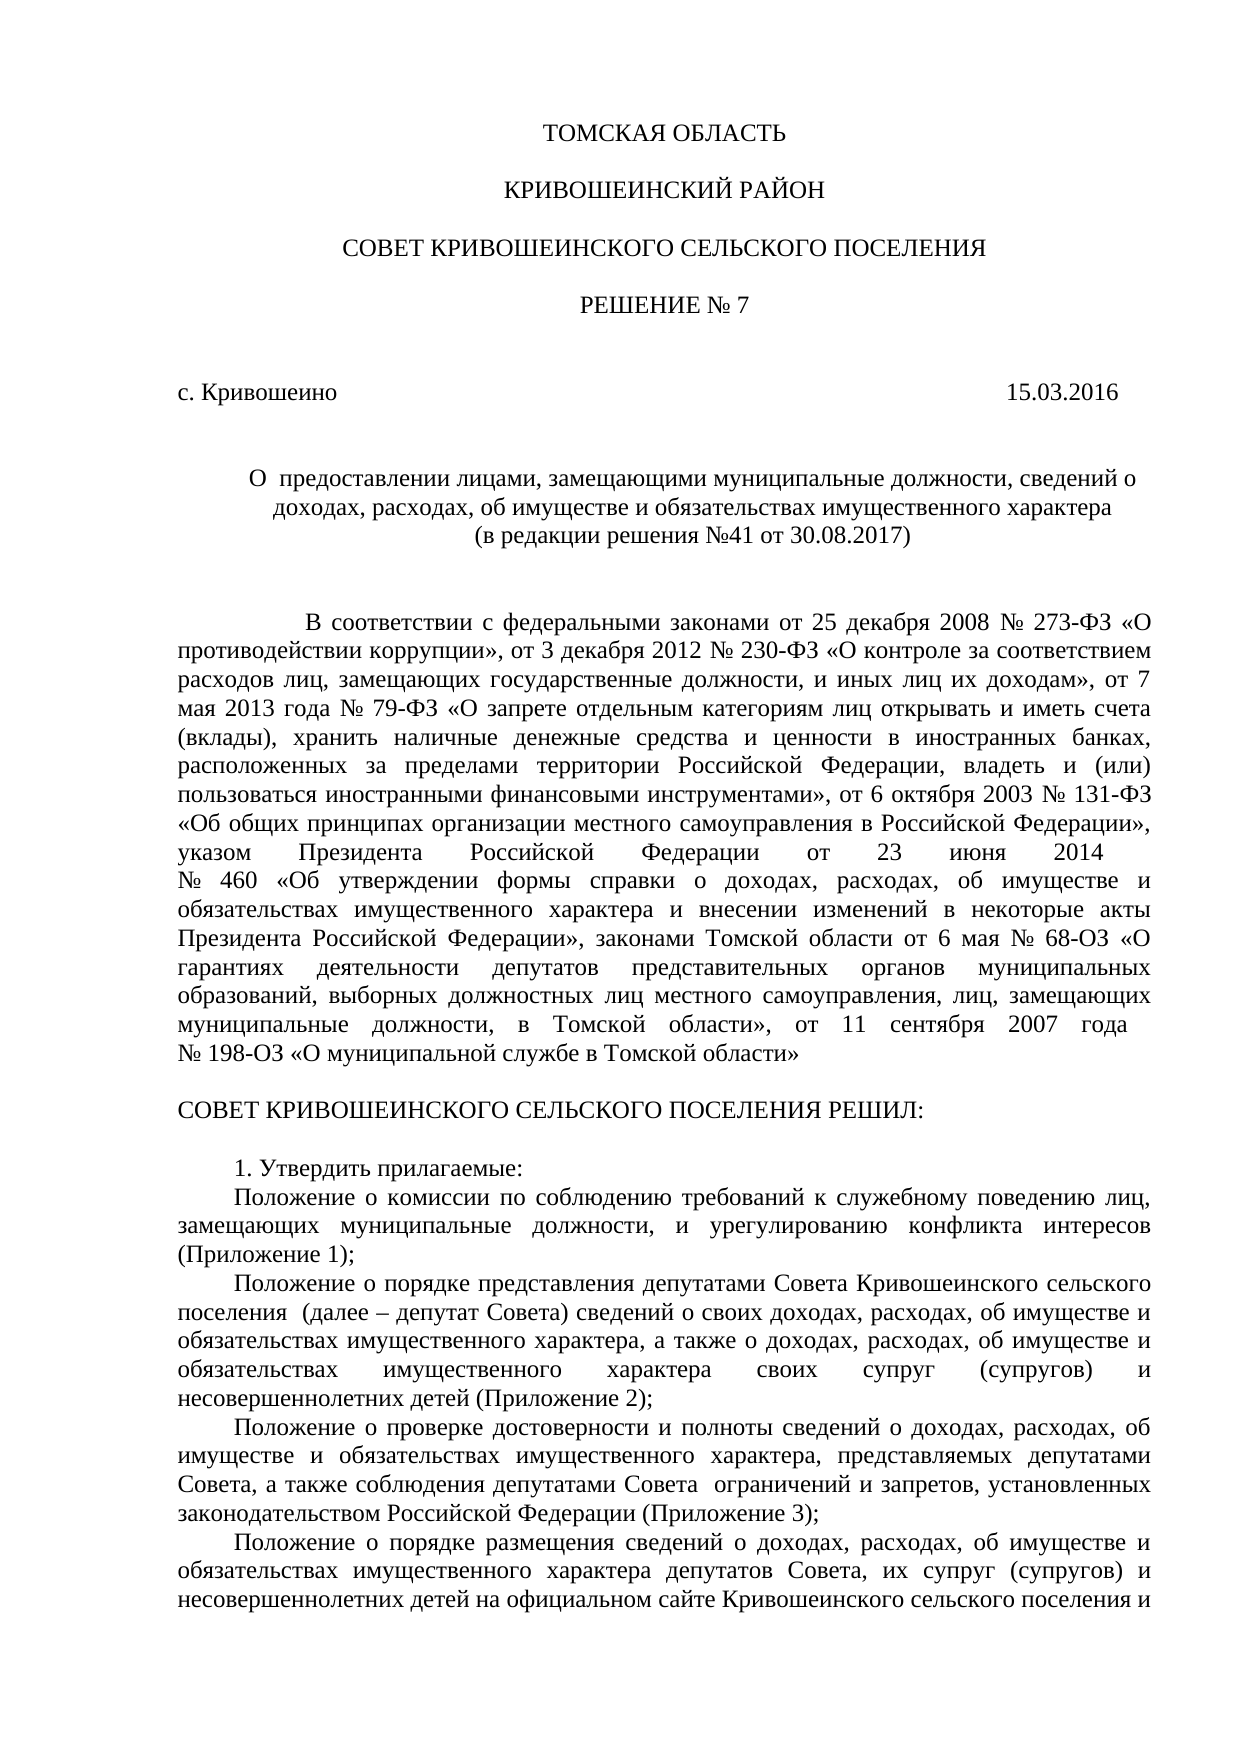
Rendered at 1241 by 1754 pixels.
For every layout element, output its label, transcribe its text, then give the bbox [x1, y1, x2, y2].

text 1. Утвердить прилагаемые: [177, 1153, 1152, 1182]
text Положение о порядке представления депутатами Совета Кривошеинского сельского поселения (далее – депутат Совета) сведений о своих доходах, расходах, об имуществе и обязательствах имущественного характера, а также о доходах, расходах, об имуществе и обязательствах имущественного характера своих супруг (супругов) и несовершеннолетних детей (Приложение 2); [177, 1268, 1152, 1412]
text О предоставлении лицами, замещающими муниципальные должности, сведений о доходах, расходах, об имуществе и обязательствах имущественного характера [233, 463, 1152, 521]
text (в редакции решения №41 от 30.08.2017) [233, 521, 1152, 549]
text Положение о комиссии по соблюдению требований к служебному поведению лиц, замещающих муниципальные должности, и урегулированию конфликта интересов (Приложение 1); [177, 1182, 1152, 1268]
text СОВЕТ КРИВОШЕИНСКОГО СЕЛЬСКОГО ПОСЕЛЕНИЯ РЕШИЛ: [177, 1096, 1152, 1124]
text ТОМСКАЯ ОБЛАСТЬ [177, 118, 1152, 147]
text РЕШЕНИЕ № 7 [177, 291, 1152, 319]
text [177, 1527, 1152, 1613]
text В соответствии с федеральными законами от 25 декабря 2008 № 273-ФЗ «О противодействии коррупции», от 3 декабря 2012 № 230-ФЗ «О контроле за соответствием расходов лиц, замещающих государственные должности, и иных лиц их доходам», от 7 мая 2013 года № 79-ФЗ «О запрете отдельным категориям лиц открывать и иметь счета (вклады), хранить наличные денежные средства и ценности в иностранных банках, расположенных за пределами территории Российской Федерации, владеть и (или) пользоваться иностранными финансовыми инструментами», от 6 октября 2003 № 131-ФЗ «Об общих принципах организации местного самоуправления в Российской Федерации», указом Президента Российской Федерации от 23 июня 2014 № 460 «Об утверждении формы справки о доходах, расходах, об имуществе и обязательствах имущественного характера и внесении изменений в некоторые акты Президента Российской Федерации», законами Томской области от 6 мая № 68-ОЗ «О гарантиях деятельности депутатов представительных органов муниципальных образований, выборных должностных лиц местного самоуправления, лиц, замещающих муниципальные должности, в Томской области», от 11 сентября 2007 года № 198-ОЗ «О муниципальной службе в Томской области» [177, 607, 1152, 1067]
text с. Кривошеино 15.03.2016 [177, 377, 1152, 406]
text КРИВОШЕИНСКИЙ РАЙОН [177, 176, 1152, 204]
text Положение о проверке достоверности и полноты сведений о доходах, расходах, об имуществе и обязательствах имущественного характера, представляемых депутатами Совета, а также соблюдения депутатами Совета ограничений и запретов, установленных законодательством Российской Федерации (Приложение 3); [177, 1412, 1152, 1527]
text СОВЕТ КРИВОШЕИНСКОГО СЕЛЬСКОГО ПОСЕЛЕНИЯ [177, 233, 1152, 262]
